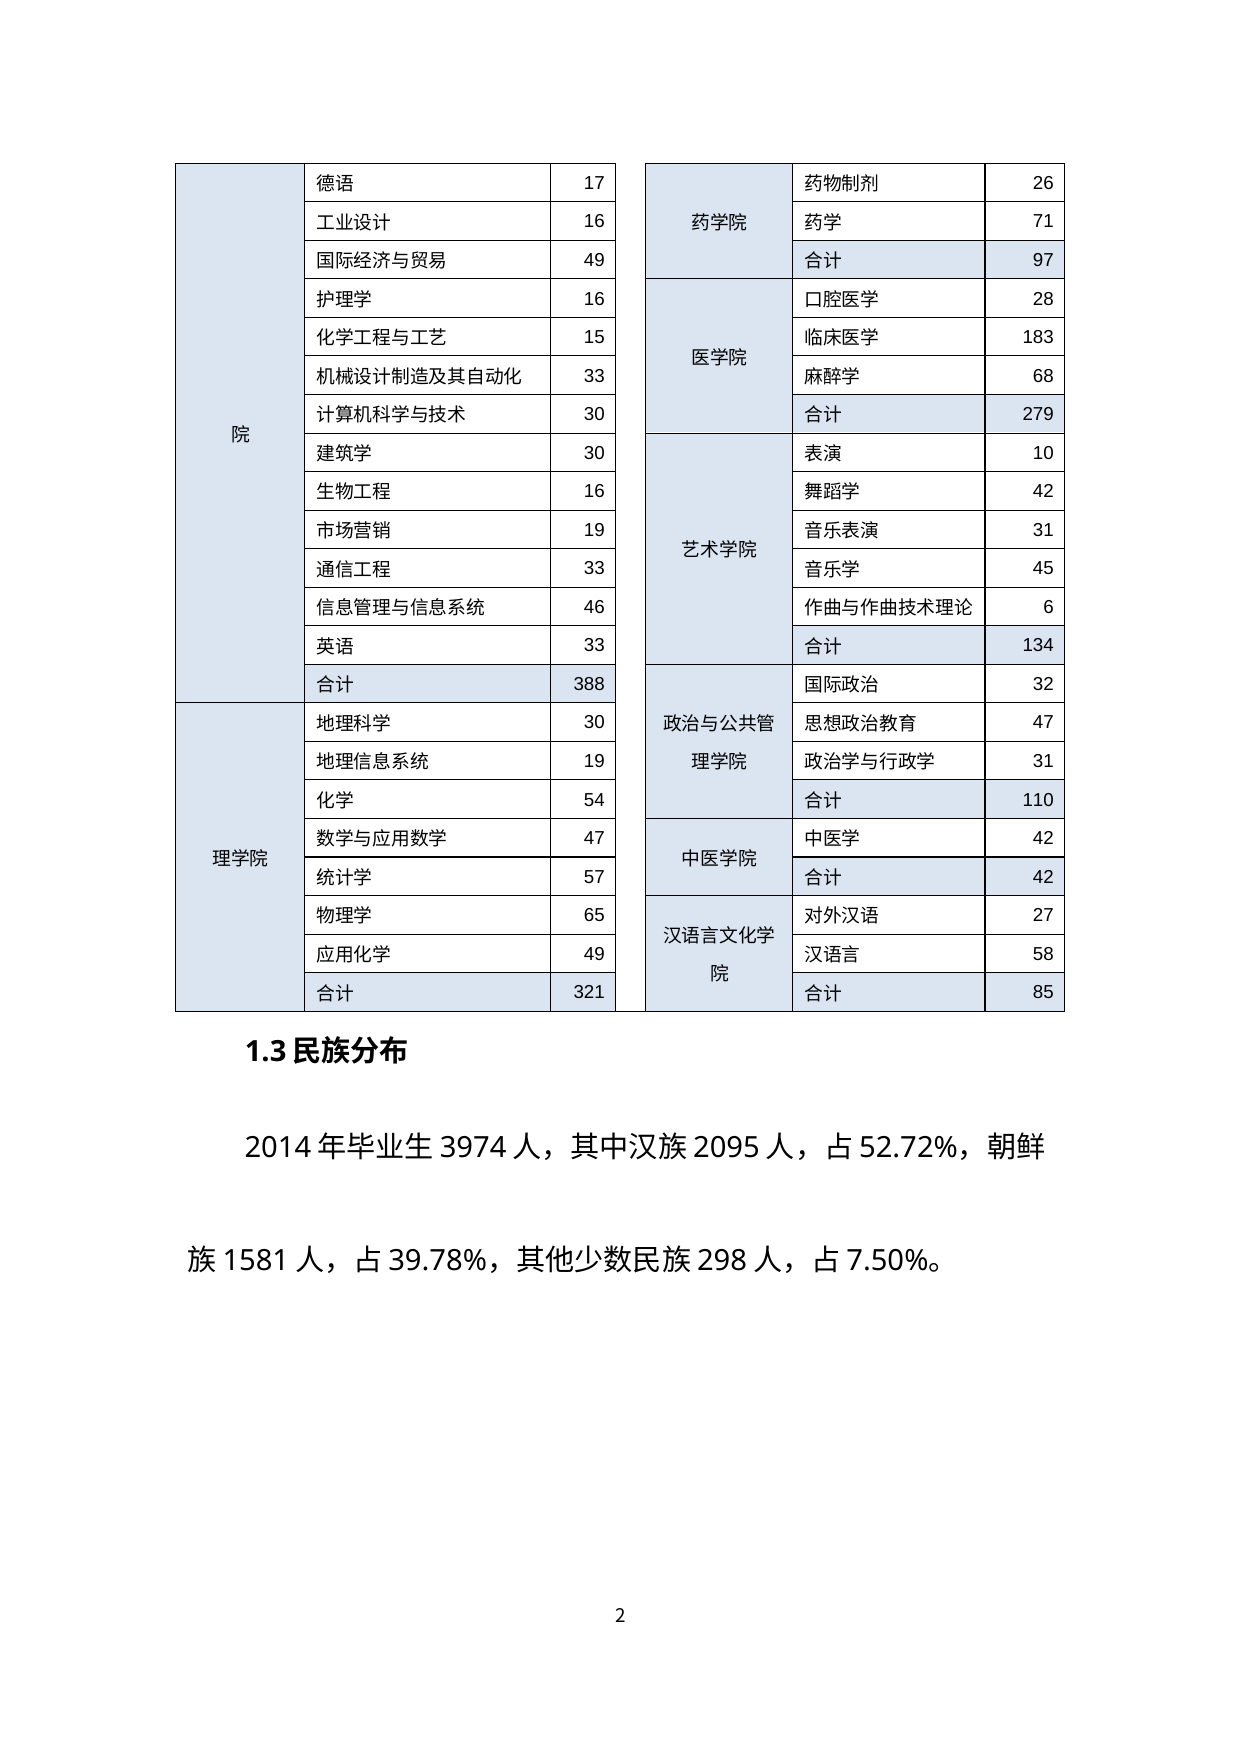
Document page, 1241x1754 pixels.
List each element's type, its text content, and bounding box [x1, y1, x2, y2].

table_cell 物理学 [305, 896, 550, 933]
table_cell 31 [986, 511, 1064, 548]
table_cell 15 [551, 318, 615, 355]
table_cell 药学院 [646, 164, 792, 278]
table_cell 47 [986, 703, 1064, 741]
table_cell 388 [551, 665, 615, 702]
table_cell 化学 [305, 780, 550, 818]
text 1.3民族分布 [187, 1012, 1053, 1087]
table_cell 42 [986, 819, 1064, 856]
table_cell 应用化学 [305, 935, 550, 972]
table_cell 艺术学院 [646, 434, 792, 664]
table_cell 化学工程与工艺 [305, 318, 550, 355]
table_cell 合计 [793, 858, 984, 895]
table_cell 57 [551, 858, 615, 895]
table_cell 19 [551, 511, 615, 548]
table_cell 汉语言 [793, 935, 984, 972]
table_cell 德语 [305, 164, 550, 201]
table_cell 17 [551, 164, 615, 201]
table_cell 28 [986, 279, 1064, 317]
table_cell 地理科学 [305, 703, 550, 741]
table_cell 数学与应用数学 [305, 819, 550, 856]
table_cell 27 [986, 896, 1064, 933]
table_cell 19 [551, 742, 615, 779]
table_cell 作曲与作曲技术理论 [793, 588, 984, 625]
table_cell 对外汉语 [793, 896, 984, 933]
table_cell 临床医学 [793, 318, 984, 355]
table_cell 舞蹈学 [793, 472, 984, 509]
table_cell 42 [986, 472, 1064, 509]
table_cell 54 [551, 780, 615, 818]
table_cell 33 [551, 549, 615, 587]
table_cell 32 [986, 665, 1064, 702]
table_cell 合计 [793, 395, 984, 432]
table_cell 42 [986, 858, 1064, 895]
table_cell 16 [551, 472, 615, 509]
table_cell 10 [986, 434, 1064, 471]
table_cell 药学 [793, 202, 984, 240]
table_cell 中医学 [793, 819, 984, 856]
table_cell 政治学与行政学 [793, 742, 984, 779]
table_cell 音乐表演 [793, 511, 984, 548]
table_cell 合计 [793, 241, 984, 278]
table_cell [616, 625, 645, 1011]
table_cell 汉语言文化学院 [646, 896, 792, 1011]
table_cell 中医学院 [646, 819, 792, 895]
table_cell 地理信息系统 [305, 742, 550, 779]
table_cell 68 [986, 356, 1064, 394]
table_cell 麻醉学 [793, 356, 984, 394]
table_cell 市场营销 [305, 511, 550, 548]
table_cell 321 [551, 973, 615, 1011]
table_cell 合计 [793, 780, 984, 818]
table_cell 279 [986, 395, 1064, 432]
table_cell 47 [551, 819, 615, 856]
table_cell 合计 [305, 973, 550, 1011]
table_cell 医学院 [646, 279, 792, 432]
table_cell 49 [551, 935, 615, 972]
table_cell 71 [986, 202, 1064, 240]
table_cell 26 [986, 164, 1064, 201]
table_cell 国际经济与贸易 [305, 241, 550, 278]
table_cell 6 [986, 588, 1064, 625]
table_cell 30 [551, 434, 615, 471]
table_cell 表演 [793, 434, 984, 471]
table_cell 信息管理与信息系统 [305, 588, 550, 625]
table_cell 生物工程 [305, 472, 550, 509]
table_cell 110 [986, 780, 1064, 818]
table_cell 音乐学 [793, 549, 984, 587]
table_cell 58 [986, 935, 1064, 972]
table_cell 理学院 [176, 703, 304, 1011]
table_cell 49 [551, 241, 615, 278]
table_cell 183 [986, 318, 1064, 355]
table_cell 16 [551, 279, 615, 317]
table_cell 46 [551, 588, 615, 625]
table_cell 口腔医学 [793, 279, 984, 317]
table_cell 30 [551, 395, 615, 432]
table_cell 合计 [305, 665, 550, 702]
table_cell 30 [551, 703, 615, 741]
table_cell 药物制剂 [793, 164, 984, 201]
table_cell 科学技术学院 [176, 164, 304, 702]
table_cell 政治与公共管理学院 [646, 665, 792, 818]
table_cell 16 [551, 202, 615, 240]
table_cell 134 [986, 626, 1064, 664]
table_cell 国际政治 [793, 665, 984, 702]
table_cell 合计 [793, 626, 984, 664]
table_cell 97 [986, 241, 1064, 278]
table_cell 建筑学 [305, 434, 550, 471]
table_cell 31 [986, 742, 1064, 779]
table_cell 45 [986, 549, 1064, 587]
table_cell 护理学 [305, 279, 550, 317]
text 2014年毕业生3974人，其中汉族2095人，占52.72%，朝鲜族1581人，占39.78%，其他少数民族298人，占7.50%。 [187, 1108, 1053, 1295]
table_cell 思想政治教育 [793, 703, 984, 741]
table_cell 工业设计 [305, 202, 550, 240]
table_cell 英语 [305, 626, 550, 664]
table_cell 85 [986, 973, 1064, 1011]
table_cell 合计 [793, 973, 984, 1011]
table_cell 机械设计制造及其自动化 [305, 356, 550, 394]
table_cell 33 [551, 356, 615, 394]
table_cell 计算机科学与技术 [305, 395, 550, 432]
table_cell 通信工程 [305, 549, 550, 587]
table_cell 统计学 [305, 858, 550, 895]
table_cell 33 [551, 626, 615, 664]
table_cell 65 [551, 896, 615, 933]
